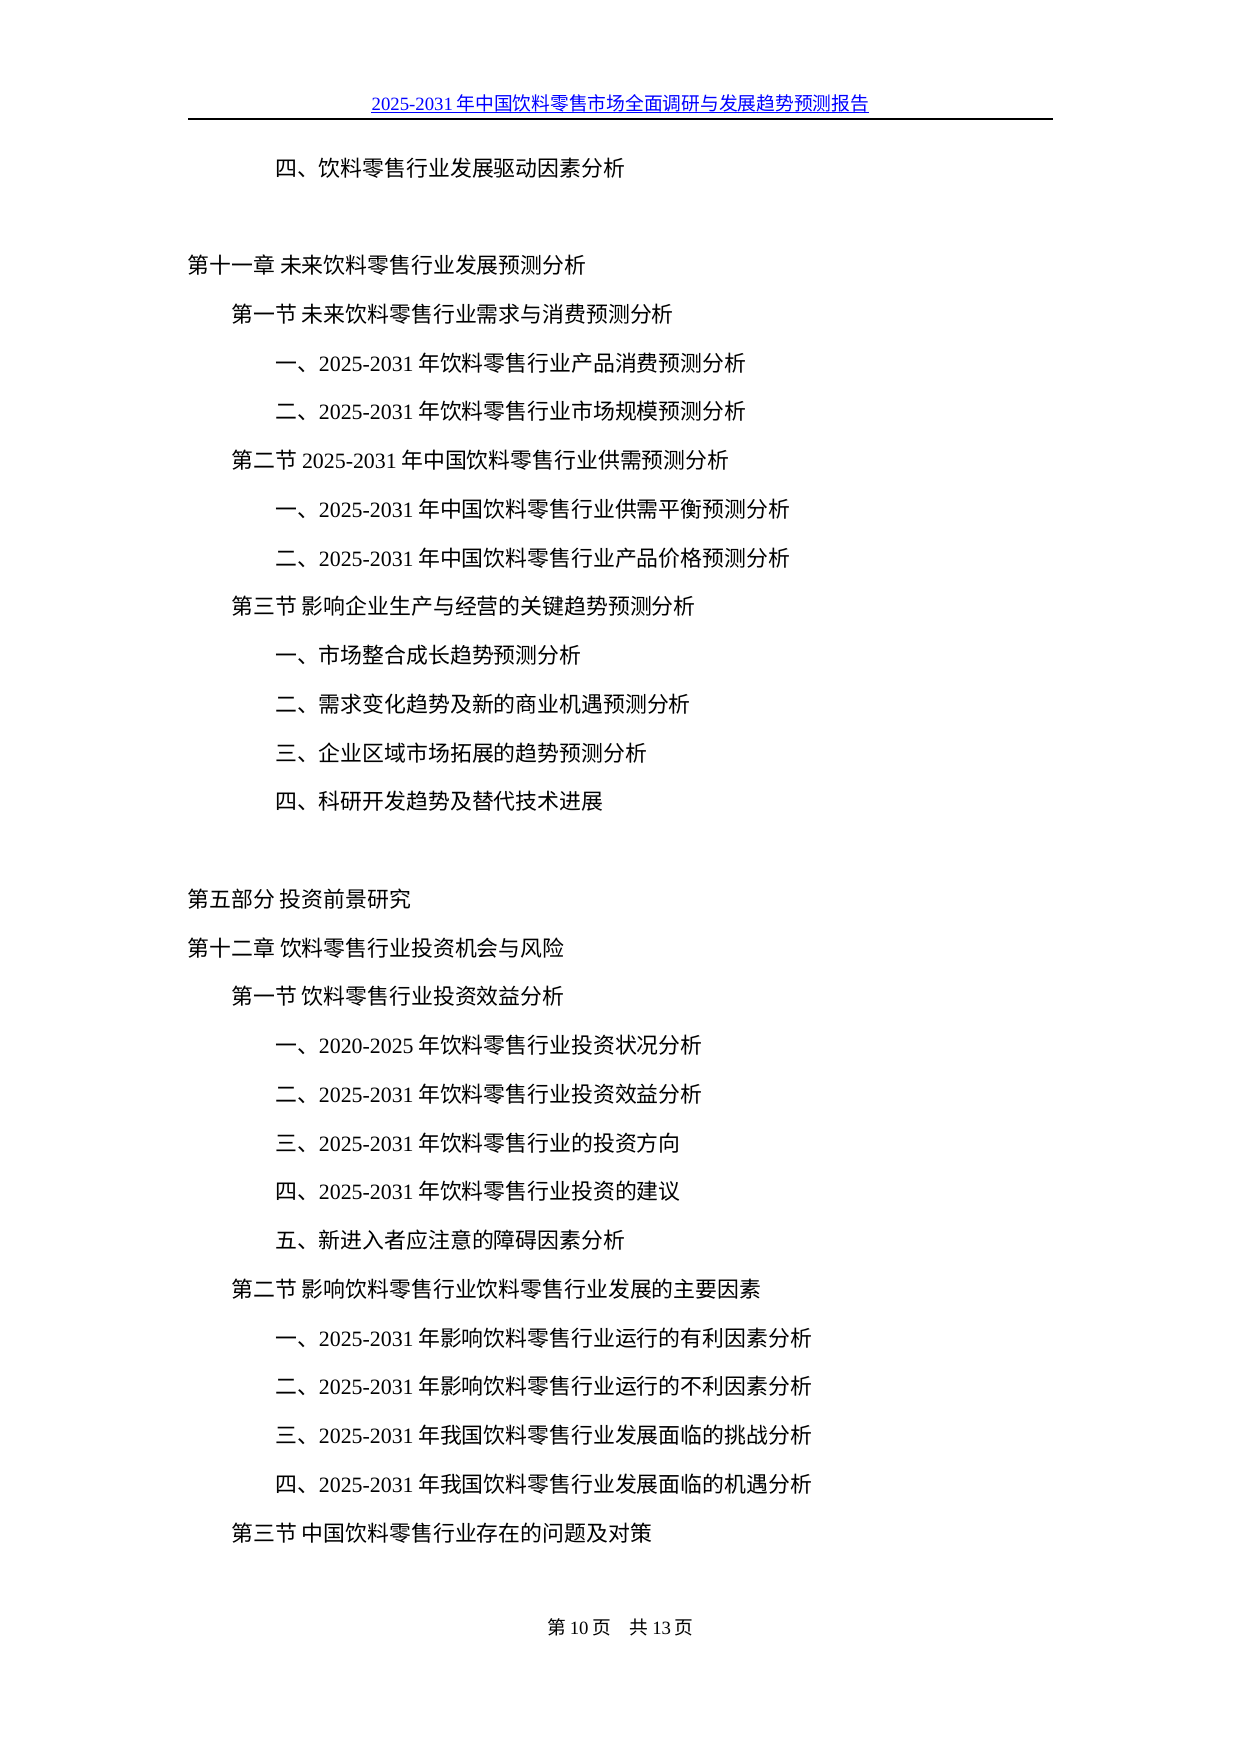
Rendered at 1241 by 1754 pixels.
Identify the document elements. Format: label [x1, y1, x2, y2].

text [187, 150, 1053, 1548]
